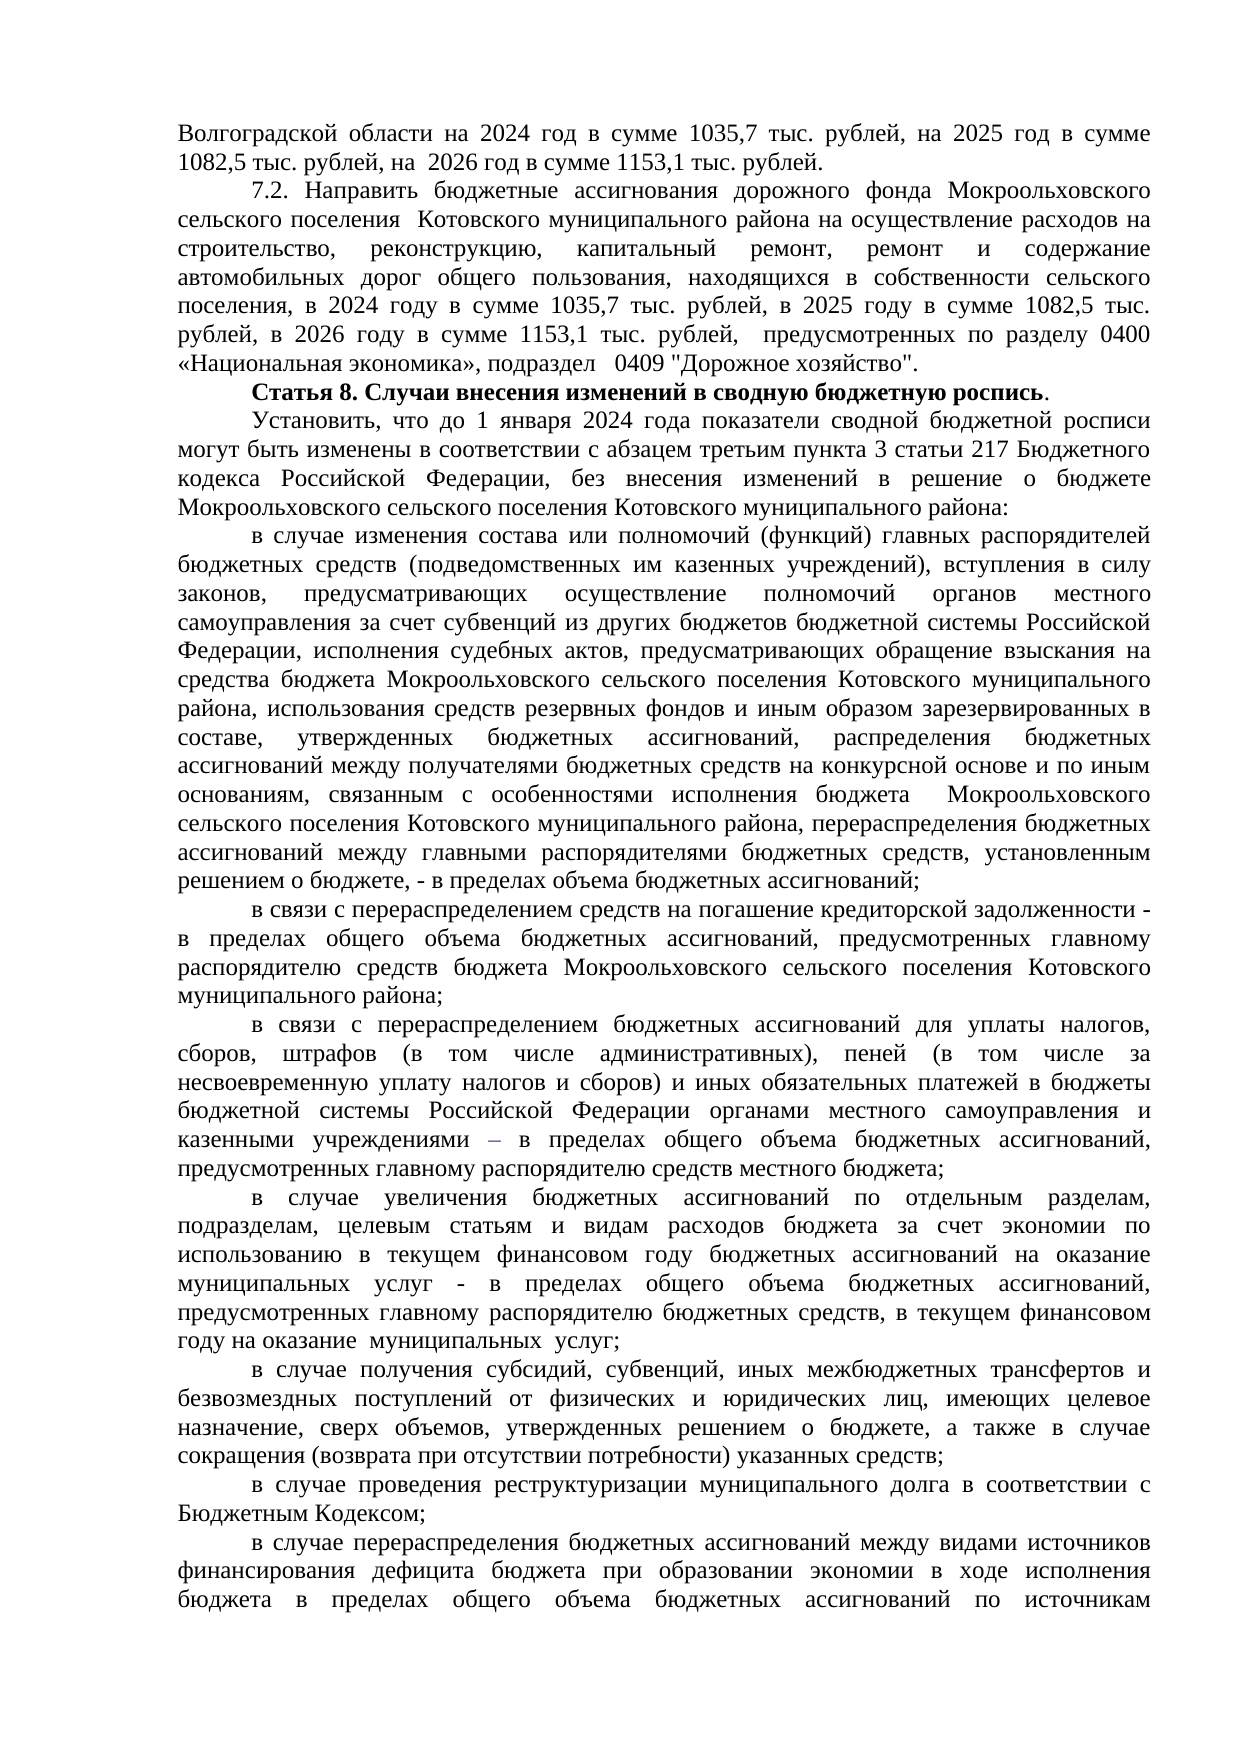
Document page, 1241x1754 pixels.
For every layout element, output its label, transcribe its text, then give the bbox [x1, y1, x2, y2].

text в случае увеличения бюджетных ассигнований по отдельным разделам, подразделам, целевым статьям и видам расходов бюджета за счет экономии по использованию в текущем финансовом году бюджетных ассигнований на оказание муниципальных услуг - в пределах общего объема бюджетных ассигнований, предусмотренных главному распорядителю бюджетных средств, в текущем финансовом году на оказание муниципальных услуг; [177, 1182, 1152, 1354]
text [177, 118, 1152, 176]
text Установить, что до 1 января 2024 года показатели сводной бюджетной росписи могут быть изменены в соответствии с абзацем третьим пункта 3 статьи 217 Бюджетного кодекса Российской Федерации, без внесения изменений в решение о бюджете Мокроольховского сельского поселения Котовского муниципального района: [177, 406, 1152, 521]
text в связи с перераспределением средств на погашение кредиторской задолженности - в пределах общего объема бюджетных ассигнований, предусмотренных главному распорядителю средств бюджета Мокроольховского сельского поселения Котовского муниципального района; [177, 894, 1152, 1009]
text в случае проведения реструктуризации муниципального долга в соответствии с Бюджетным Кодексом; [177, 1469, 1152, 1527]
text 7.2. Направить бюджетные ассигнования дорожного фонда Мокроольховского сельского поселения Котовского муниципального района на осуществление расходов на строительство, реконструкцию, капитальный ремонт, ремонт и содержание автомобильных дорог общего пользования, находящихся в собственности сельского поселения, в 2024 году в сумме 1035,7 тыс. рублей, в 2025 году в сумме 1082,5 тыс. рублей, в 2026 году в сумме 1153,1 тыс. рублей, предусмотренных по разделу 0400 «Национальная экономика», подраздел 0409 "Дорожное хозяйство". [177, 176, 1152, 377]
text в случае получения субсидий, субвенций, иных межбюджетных трансфертов и безвозмездных поступлений от физических и юридических лиц, имеющих целевое назначение, сверх объемов, утвержденных решением о бюджете, а также в случае сокращения (возврата при отсутствии потребности) указанных средств; [177, 1354, 1152, 1469]
text Статья 8. Случаи внесения изменений в сводную бюджетную роспись. [177, 377, 1152, 406]
text в связи с перераспределением бюджетных ассигнований для уплаты налогов, сборов, штрафов (в том числе административных), пеней (в том числе за несвоевременную уплату налогов и сборов) и иных обязательных платежей в бюджеты бюджетной системы Российской Федерации органами местного самоуправления и казенными учреждениями – в пределах общего объема бюджетных ассигнований, предусмотренных главному распорядителю средств местного бюджета; [177, 1009, 1152, 1182]
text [177, 1527, 1152, 1613]
text в случае изменения состава или полномочий (функций) главных распорядителей бюджетных средств (подведомственных им казенных учреждений), вступления в силу законов, предусматривающих осуществление полномочий органов местного самоуправления за счет субвенций из других бюджетов бюджетной системы Российской Федерации, исполнения судебных актов, предусматривающих обращение взыскания на средства бюджета Мокроольховского сельского поселения Котовского муниципального района, использования средств резервных фондов и иным образом зарезервированных в составе, утвержденных бюджетных ассигнований, распределения бюджетных ассигнований между получателями бюджетных средств на конкурсной основе и по иным основаниям, связанным с особенностями исполнения бюджета Мокроольховского сельского поселения Котовского муниципального района, перераспределения бюджетных ассигнований между главными распорядителями бюджетных средств, установленным решением о бюджете, - в пределах объема бюджетных ассигнований; [177, 521, 1152, 894]
